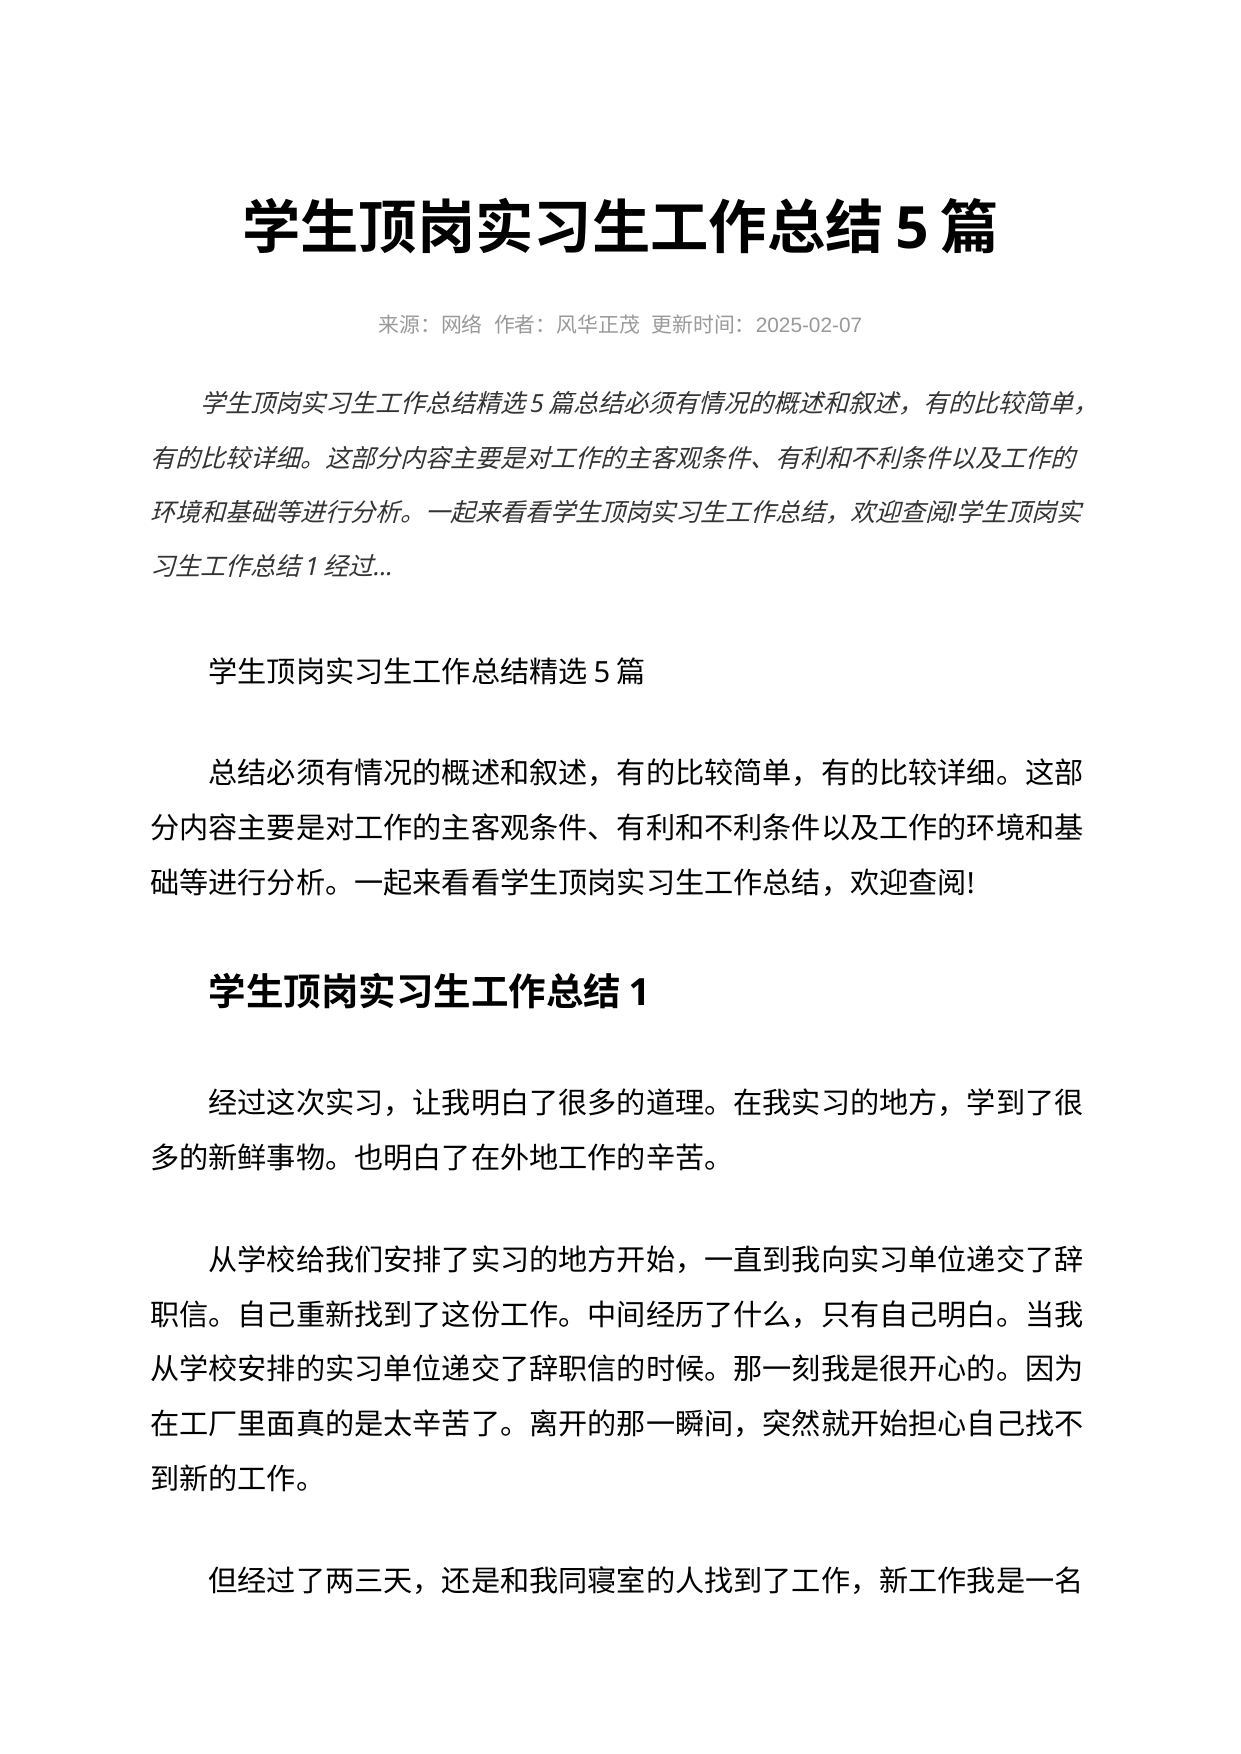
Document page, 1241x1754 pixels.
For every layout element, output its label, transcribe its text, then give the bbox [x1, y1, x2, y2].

text 从学校给我们安排了实习的地方开始，一直到我向实习单位递交了辞职信。自己重新找到了这份工作。中间经历了什么，只有自己明白。当我从学校安排的实习单位递交了辞职信的时候。那一刻我是很开心的。因为在工厂里面真的是太辛苦了。离开的那一瞬间，突然就开始担心自己找不到新的工作。 [150, 1236, 1090, 1498]
subtitle 学生顶岗实习生工作总结5篇 [150, 181, 1090, 266]
text 学生顶岗实习生工作总结1 [150, 962, 1090, 1016]
text 学生顶岗实习生工作总结精选5篇总结必须有情况的概述和叙述，有的比较简单，有的比较详细。这部分内容主要是对工作的主客观条件、有利和不利条件以及工作的环境和基础等进行分析。一起来看看学生顶岗实习生工作总结，欢迎查阅!学生顶岗实习生工作总结1经过... [150, 384, 1090, 583]
text 学生顶岗实习生工作总结精选5篇 [150, 648, 1090, 691]
text 来源：网络 作者：风华正茂 更新时间：2025-02-07 [150, 313, 1090, 337]
text 总结必须有情况的概述和叙述，有的比较简单，有的比较详细。这部分内容主要是对工作的主客观条件、有利和不利条件以及工作的环境和基础等进行分析。一起来看看学生顶岗实习生工作总结，欢迎查阅! [150, 750, 1090, 902]
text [150, 1557, 1090, 1600]
text 经过这次实习，让我明白了很多的道理。在我实习的地方，学到了很多的新鲜事物。也明白了在外地工作的辛苦。 [150, 1079, 1090, 1177]
